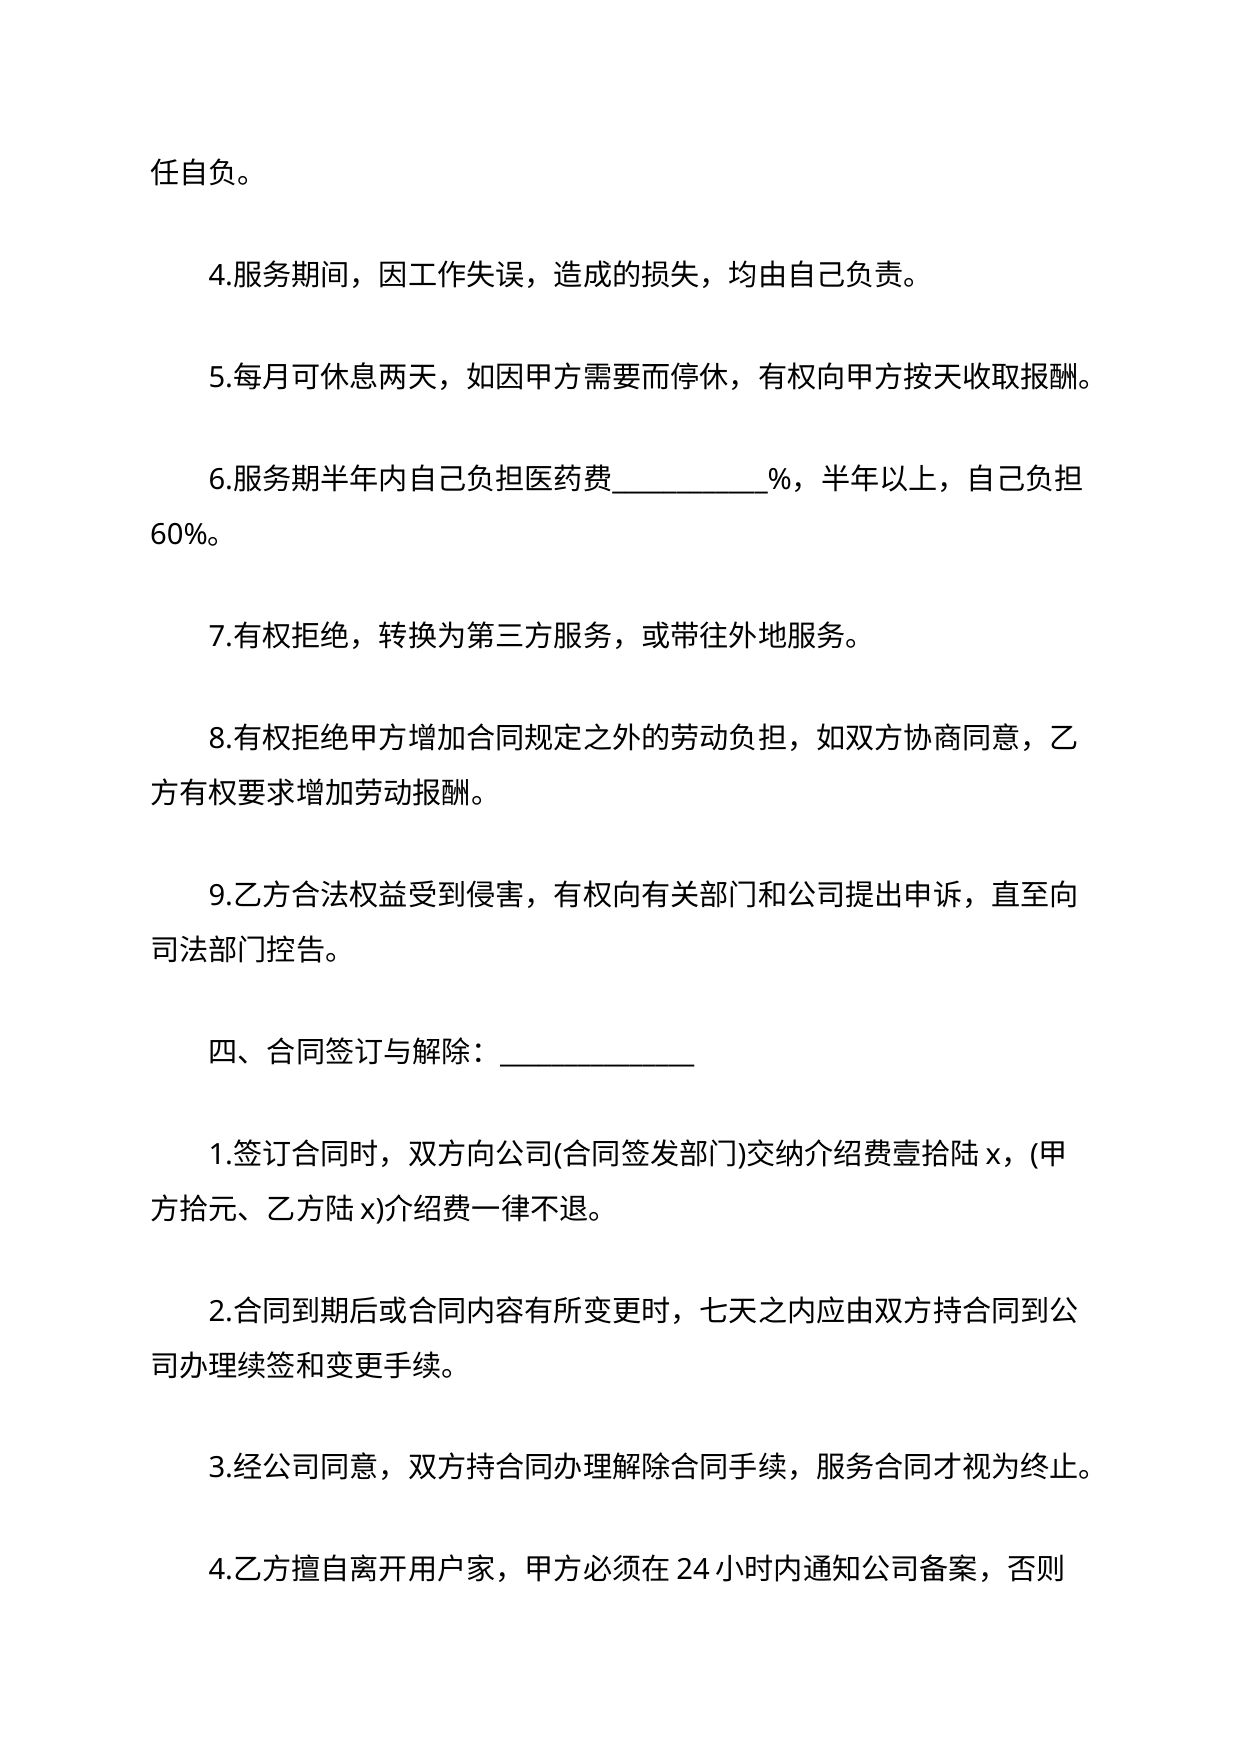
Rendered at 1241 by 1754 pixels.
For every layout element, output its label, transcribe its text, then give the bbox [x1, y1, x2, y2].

text 2.合同到期后或合同内容有所变更时，七天之内应由双方持合同到公司办理续签和变更手续。 [150, 1287, 1090, 1384]
text 7.有权拒绝，转换为第三方服务，或带往外地服务。 [150, 613, 1090, 655]
text 6.服务期半年内自己负担医药费____________%，半年以上，自己负担60%。 [150, 456, 1090, 553]
text 5.每月可休息两天，如因甲方需要而停休，有权向甲方按天收取报酬。 [150, 354, 1090, 396]
text 3.经公司同意，双方持合同办理解除合同手续，服务合同才视为终止。 [150, 1444, 1090, 1486]
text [150, 1546, 1090, 1588]
text 9.乙方合法权益受到侵害，有权向有关部门和公司提出申诉，直至向司法部门控告。 [150, 871, 1090, 969]
text 4.服务期间，因工作失误，造成的损失，均由自己负责。 [150, 252, 1090, 294]
text 8.有权拒绝甲方增加合同规定之外的劳动负担，如双方协商同意，乙方有权要求增加劳动报酬。 [150, 715, 1090, 812]
text 1.签订合同时，双方向公司(合同签发部门)交纳介绍费壹拾陆x，(甲方拾元、乙方陆x)介绍费一律不退。 [150, 1130, 1090, 1228]
text 四、合同签订与解除：_______________ [150, 1028, 1090, 1071]
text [150, 150, 1090, 192]
